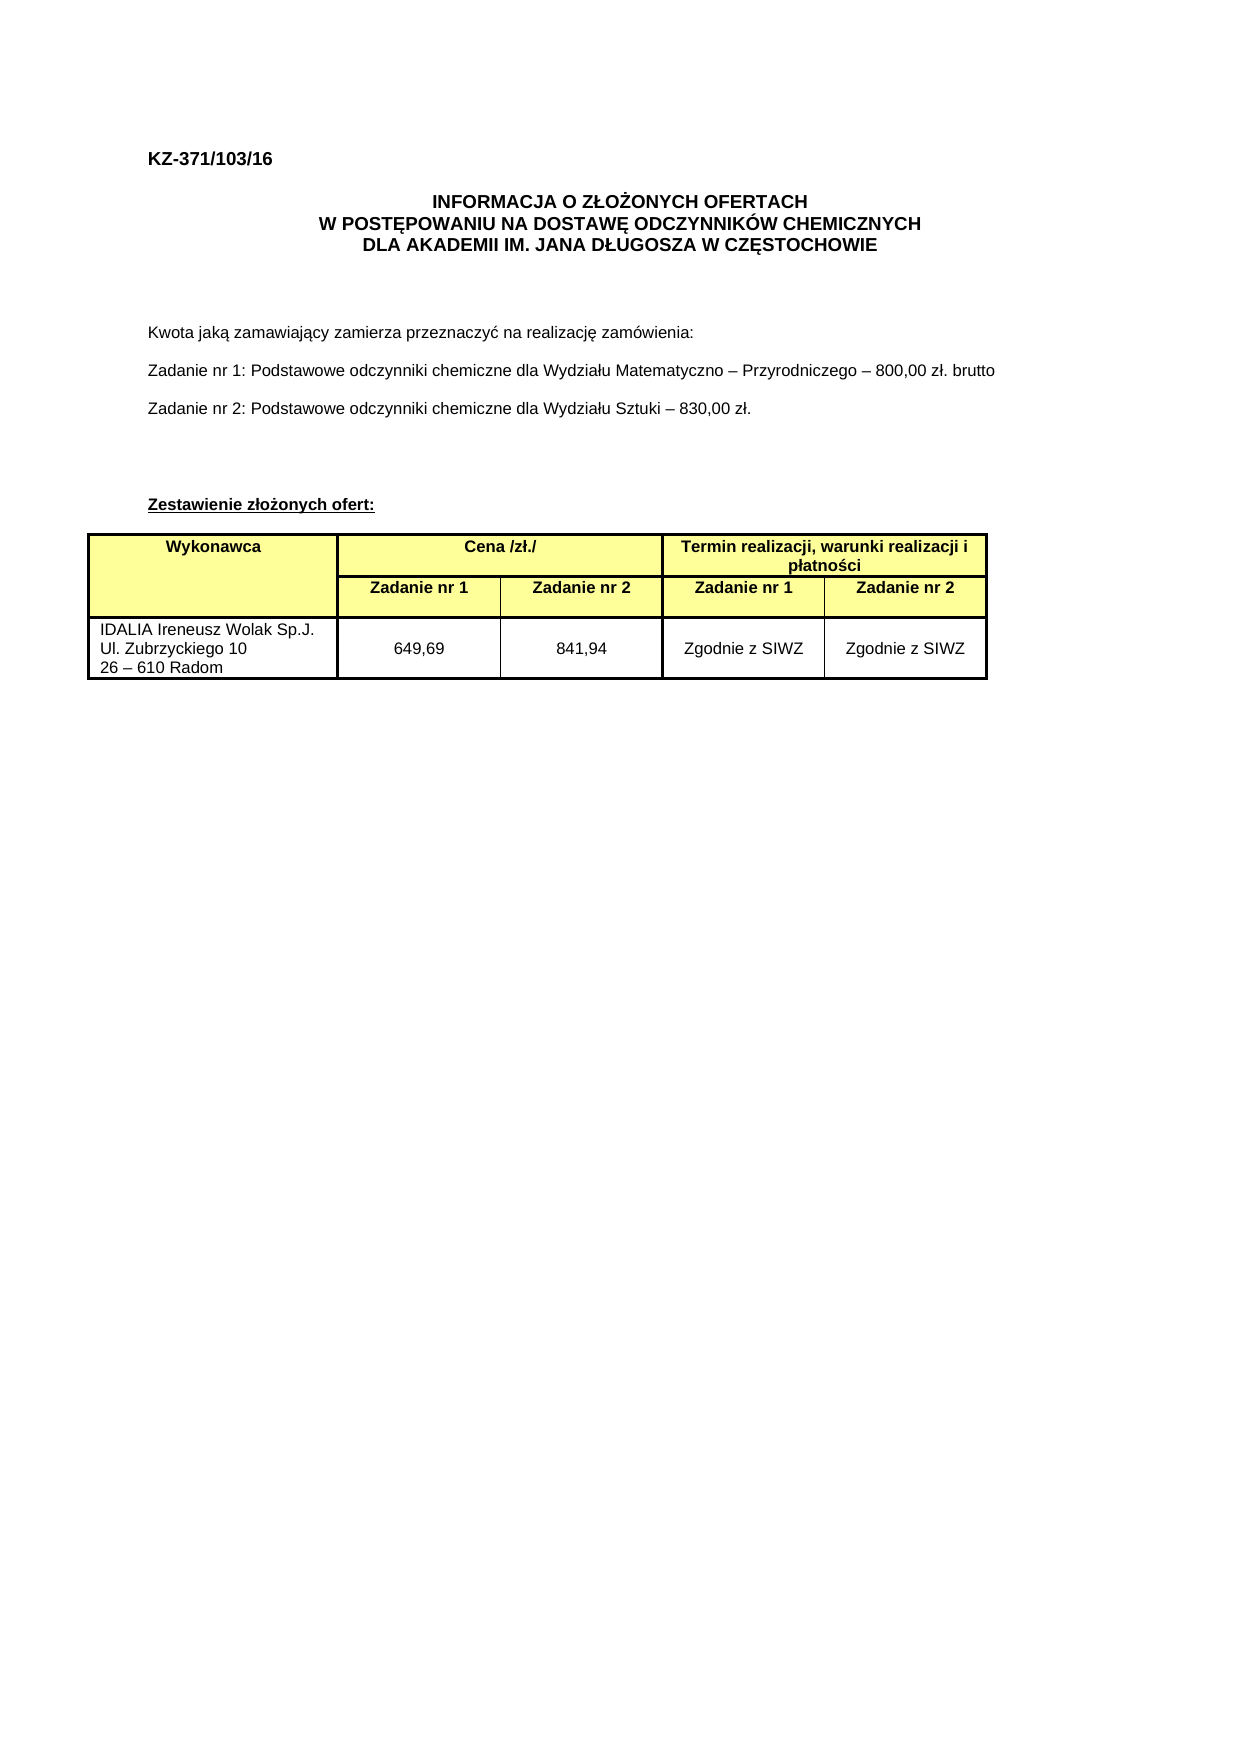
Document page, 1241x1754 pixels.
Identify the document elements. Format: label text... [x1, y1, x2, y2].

text Kwota jaką zamawiający zamierza przeznaczyć na realizację zamówienia: [148, 322, 1093, 342]
table_cell Zgodnie z SIWZ [664, 619, 824, 677]
table_cell 841,94 [501, 619, 661, 677]
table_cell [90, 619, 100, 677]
text KZ-371/103/16 [148, 148, 1093, 169]
text INFORMACJA O ZŁOŻONYCH OFERTACH [148, 191, 1093, 212]
table_header Termin realizacji, warunki realizacji i płatności [664, 536, 985, 575]
table_cell Zadanie nr 2 [501, 578, 661, 616]
table_cell Zgodnie z SIWZ [825, 619, 985, 677]
text Zestawienie złożonych ofert: [148, 495, 1093, 514]
table_header Cena /zł./ [339, 536, 661, 575]
table_cell Zadanie nr 2 [825, 578, 985, 616]
text DLA AKADEMII IM. JANA DŁUGOSZA W CZĘSTOCHOWIE [148, 234, 1093, 255]
table_cell Zadanie nr 1 [339, 578, 500, 616]
table_cell Zadanie nr 1 [664, 578, 824, 616]
text Zadanie nr 1: Podstawowe odczynniki chemiczne dla Wydziału Matematyczno – Przyrodniczego – 800,00 zł. brutto [148, 361, 1093, 380]
table_header Wykonawca [90, 536, 336, 616]
table_cell 649,69 [339, 619, 500, 677]
text Zadanie nr 2: Podstawowe odczynniki chemiczne dla Wydziału Sztuki – 830,00 zł. [148, 399, 1093, 418]
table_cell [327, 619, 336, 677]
text W POSTĘPOWANIU NA DOSTAWĘ ODCZYNNIKÓW CHEMICZNYCH [148, 212, 1093, 234]
